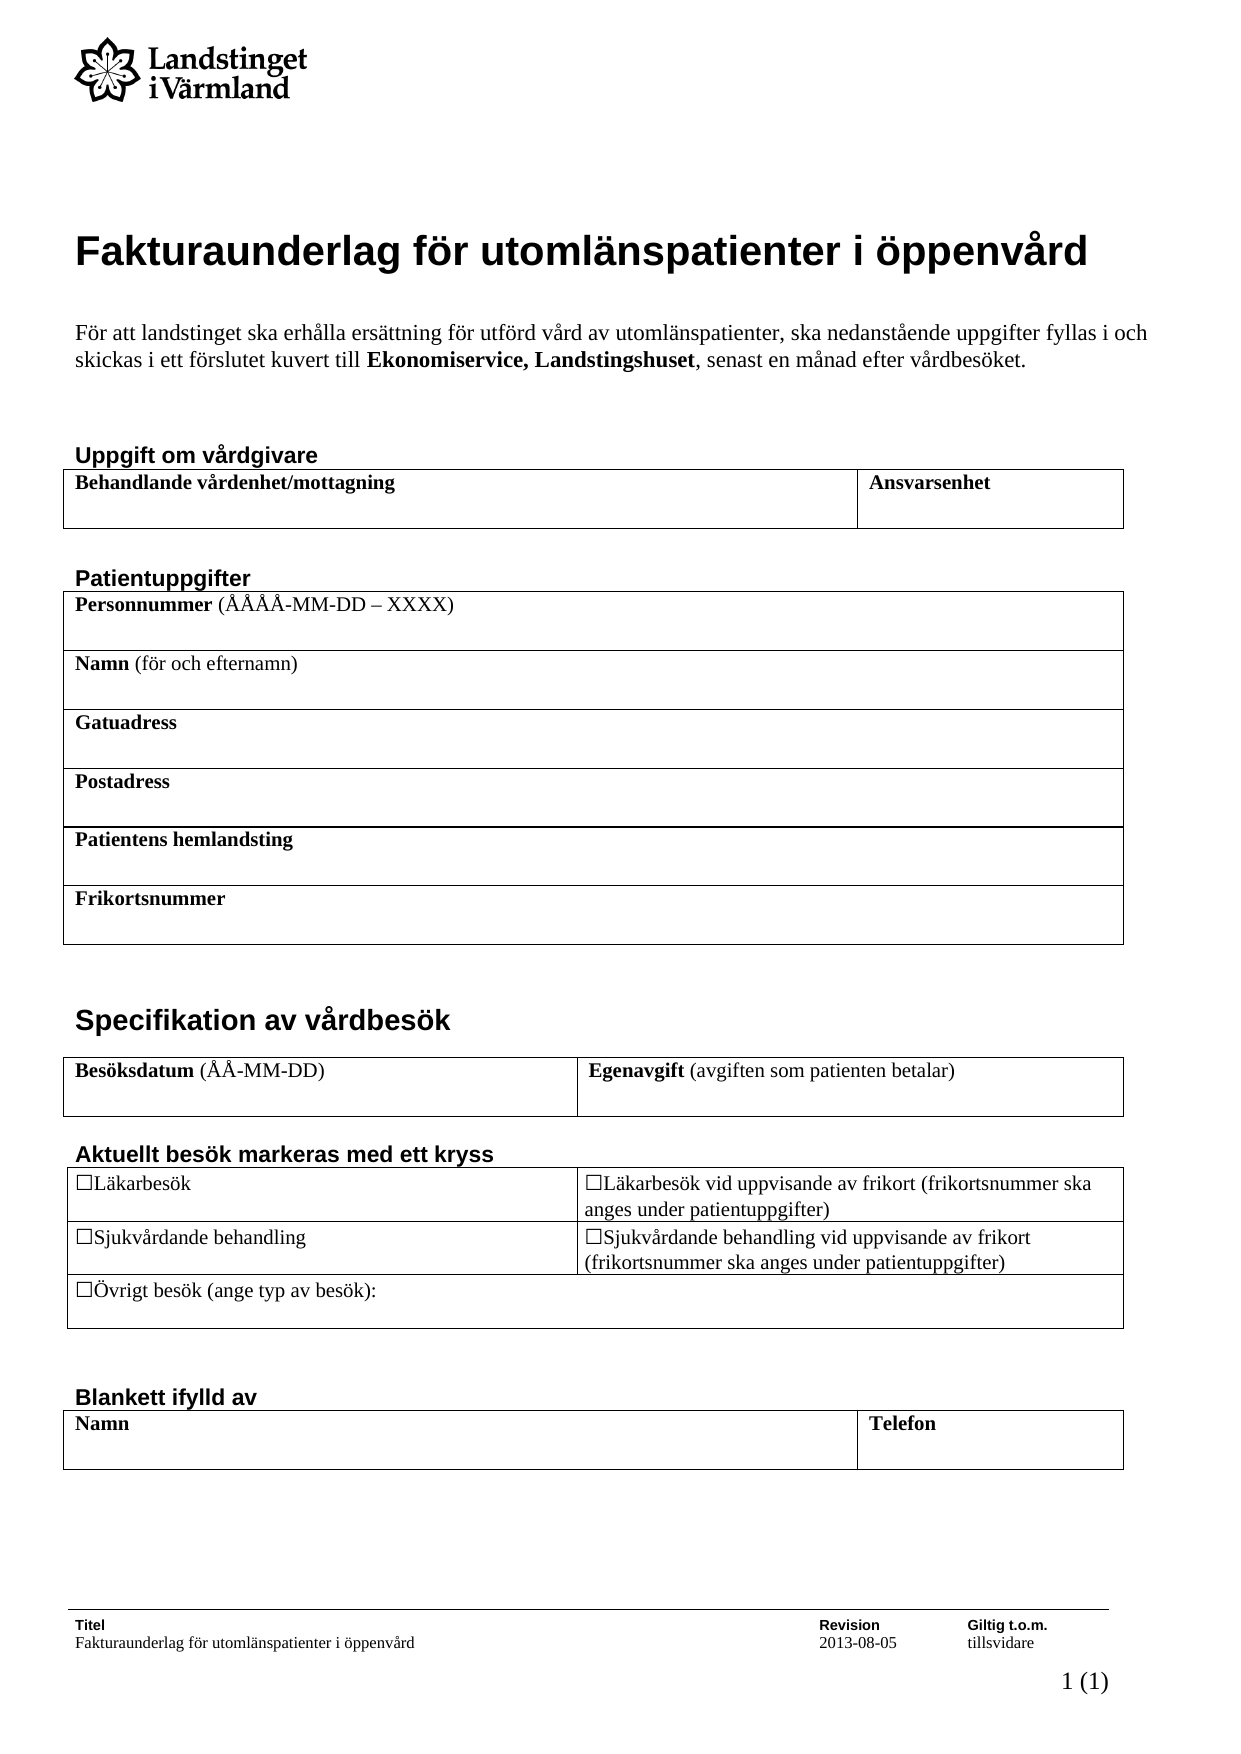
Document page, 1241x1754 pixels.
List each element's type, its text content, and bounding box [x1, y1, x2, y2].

table_header Läkarbesök [68, 1168, 577, 1221]
table_cell Frikortsnummer [64, 886, 1123, 944]
table_header Telefon [858, 1411, 1123, 1469]
text Blankett ifylld av [75, 1384, 1165, 1410]
table_cell Patientens hemlandsting [64, 828, 1123, 885]
text För att landstinget ska erhålla ersättning för utförd vård av utomlänspatienter, ska nedanstående uppgifter fyllas i och skickas i ett förslutet kuvert till Ekonomiservice, Landstingshuset, senast en månad efter vårdbesöket. [75, 291, 1165, 372]
table_cell Sjukvårdande behandling vid uppvisande av frikort (frikortsnummer ska anges under patientuppgifter) [578, 1222, 1123, 1274]
text Specifikation av vårdbesök [75, 969, 1165, 1036]
table_header Namn [64, 1411, 857, 1469]
table_header Personnummer (ÅÅÅÅ-MM-DD – XXXX) [64, 592, 1123, 650]
text Aktuellt besök markeras med ett kryss [75, 1141, 1165, 1167]
picture [74, 37, 307, 102]
table_cell Sjukvårdande behandling [68, 1222, 577, 1274]
table_cell Postadress [64, 769, 1123, 826]
table_cell Gatuadress [64, 710, 1123, 767]
subtitle Fakturaunderlag för utomlänspatienter i öppenvård [75, 226, 1165, 274]
table_cell Övrigt besök (ange typ av besök): [68, 1275, 1123, 1328]
table_header Egenavgift (avgiften som patienten betalar) [578, 1058, 1123, 1116]
table_cell Namn (för och efternamn) [64, 651, 1123, 709]
text Uppgift om vårdgivare [75, 442, 1165, 469]
table_header Besöksdatum (ÅÅ-MM-DD) [64, 1058, 577, 1116]
table_header Läkarbesök vid uppvisande av frikort (frikortsnummer ska anges under patientuppgifter) [578, 1168, 1123, 1221]
table_header Ansvarsenhet [858, 470, 1123, 528]
text Patientuppgifter [75, 564, 1165, 591]
table_header Behandlande vårdenhet/mottagning [64, 470, 857, 528]
